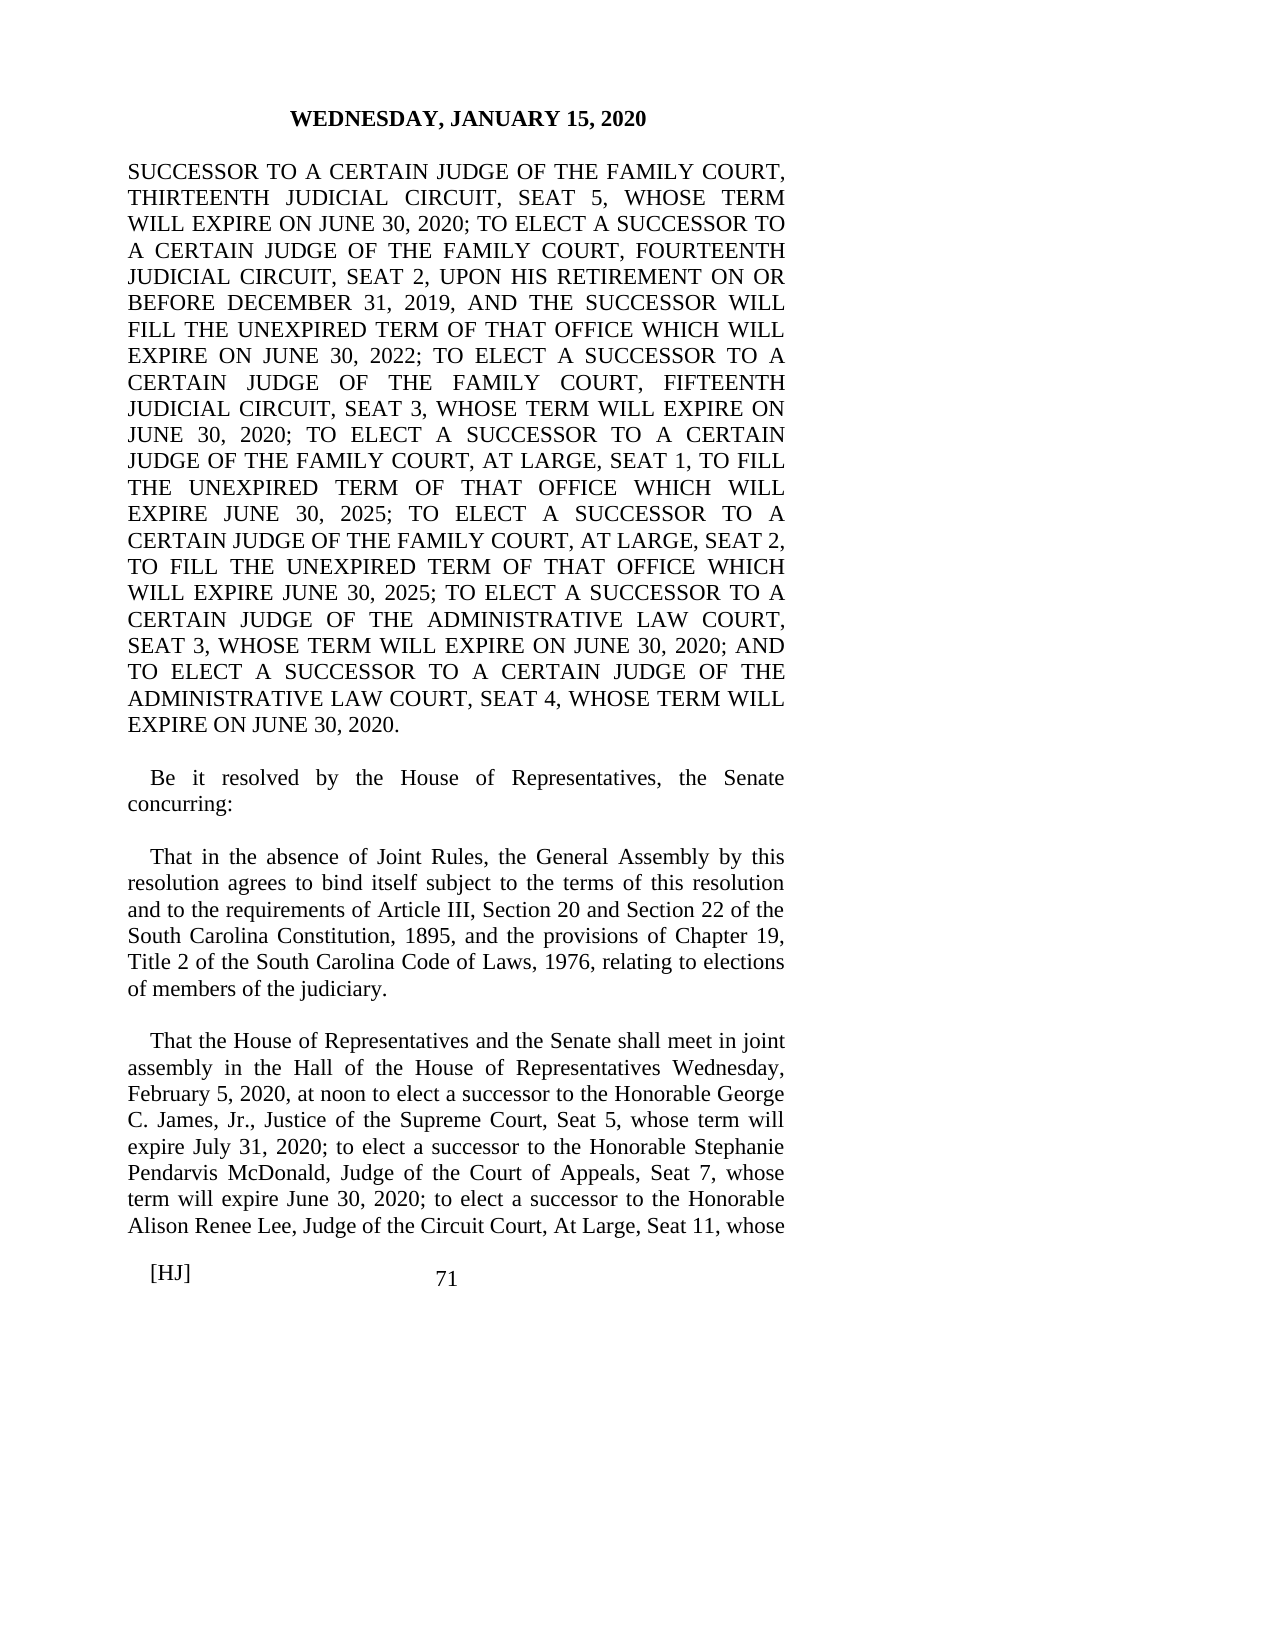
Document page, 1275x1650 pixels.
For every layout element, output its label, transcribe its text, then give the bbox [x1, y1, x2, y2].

text Be it resolved by the House of Representatives, the Senate concurring: [127, 764, 786, 817]
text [127, 1027, 786, 1238]
text That in the absence of Joint Rules, the General Assembly by this resolution agrees to bind itself subject to the terms of this resolution and to the requirements of Article III, Section 20 and Section 22 of the South Carolina Constitution, 1895, and the provisions of Chapter 19, Title 2 of the South Carolina Code of Laws, 1976, relating to elections of members of the judiciary. [127, 843, 786, 1001]
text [127, 158, 786, 737]
